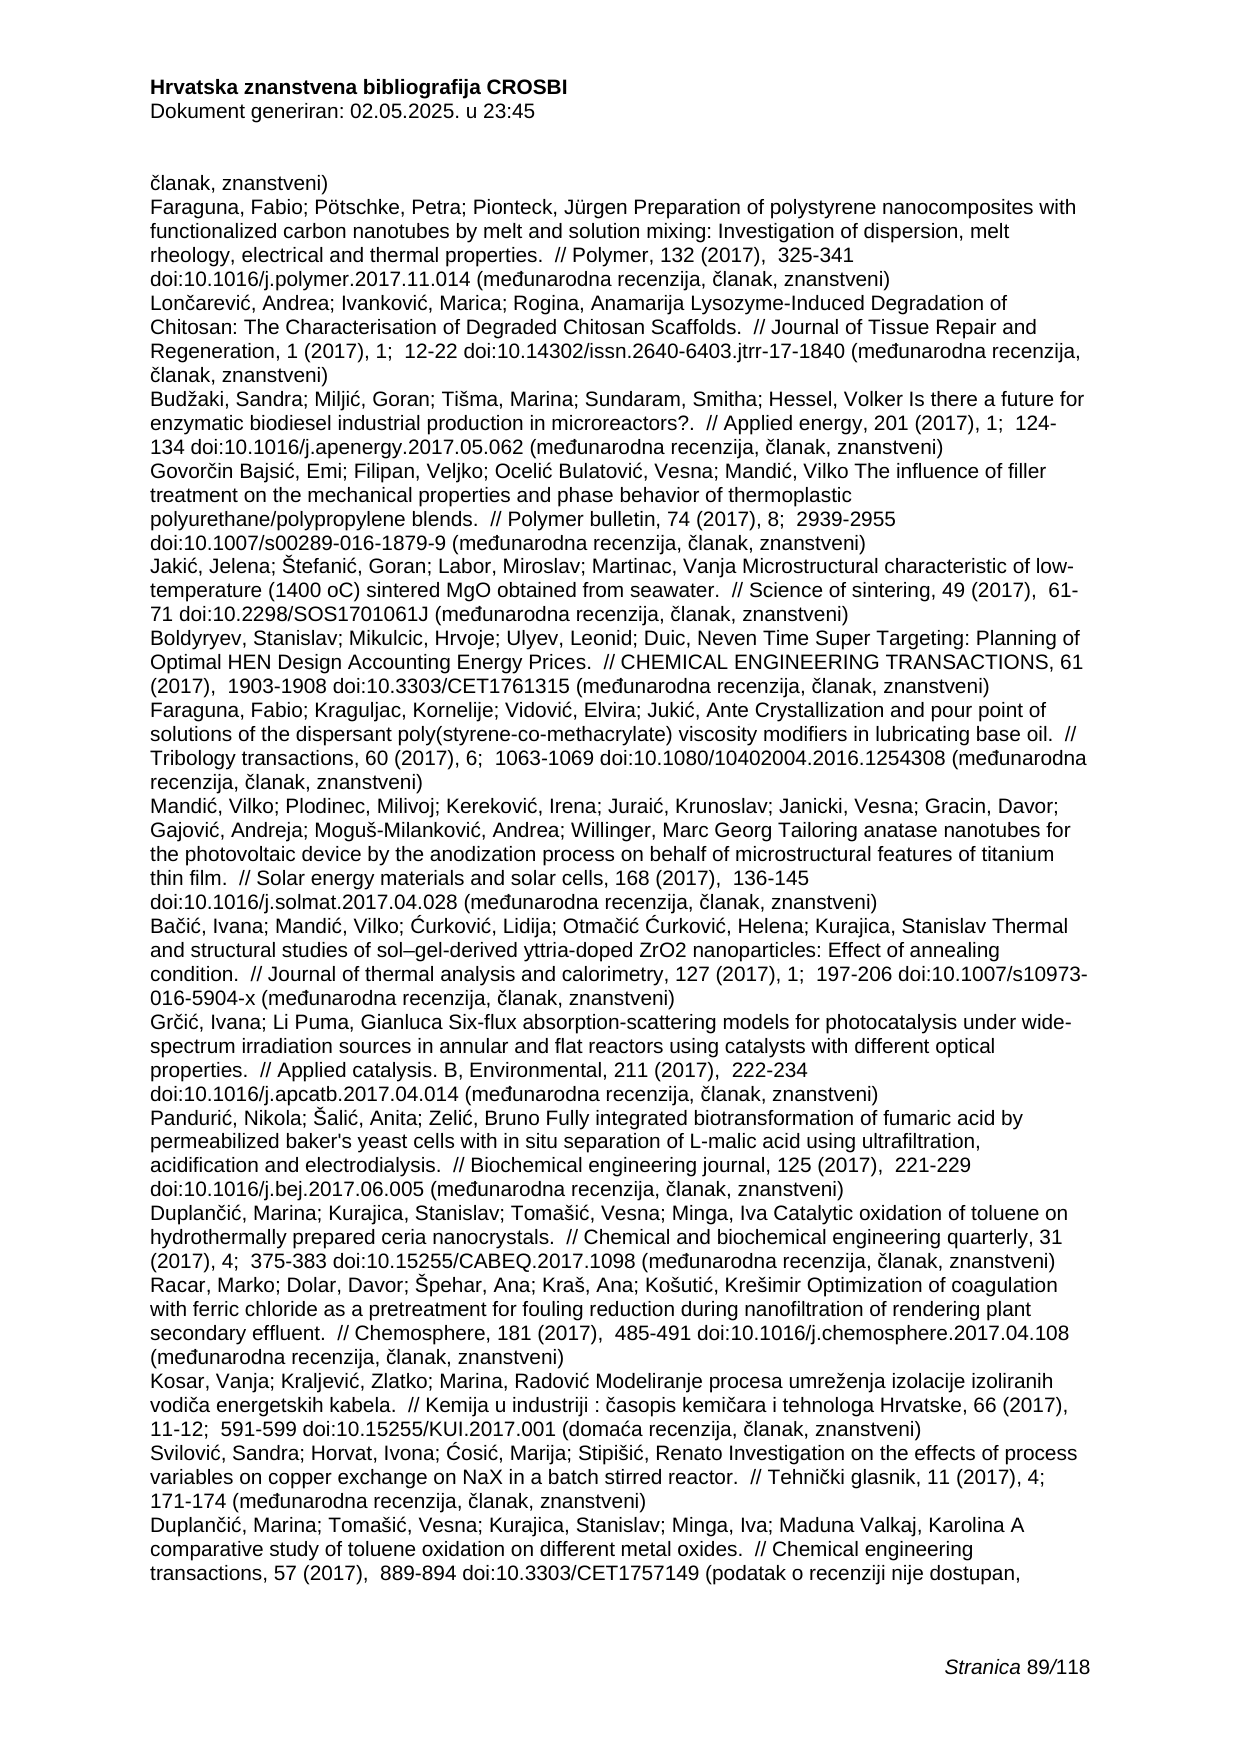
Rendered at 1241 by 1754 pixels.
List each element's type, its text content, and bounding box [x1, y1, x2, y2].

text Pandurić, Nikola; Šalić, Anita; Zelić, Bruno [150, 1105, 1090, 1201]
text Mandić, Vilko; Plodinec, Milivoj; Kereković, Irena; Juraić, Krunoslav; Janicki, Vesna; Gracin, Davor; Gajović, Andreja; Moguš-Milanković, Andrea; Willinger, Marc Georg [150, 794, 1090, 914]
text Duplančić, Marina; Kurajica, Stanislav; Tomašić, Vesna; Minga, Iva [150, 1201, 1090, 1273]
text Svilović, Sandra; Horvat, Ivona; Ćosić, Marija; Stipišić, Renato [150, 1441, 1090, 1513]
text Racar, Marko; Dolar, Davor; Špehar, Ana; Kraš, Ana; Košutić, Krešimir [150, 1273, 1090, 1369]
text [150, 1513, 1090, 1584]
text Lončarević, Andrea; Ivanković, Marica; Rogina, Anamarija [150, 291, 1090, 387]
text Bačić, Ivana; Mandić, Vilko; Ćurković, Lidija; Otmačić Ćurković, Helena; Kurajica, Stanislav [150, 914, 1090, 1009]
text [150, 171, 1090, 195]
text Budžaki, Sandra; Miljić, Goran; Tišma, Marina; Sundaram, Smitha; Hessel, Volker [150, 387, 1090, 458]
text Faraguna, Fabio; Kraguljac, Kornelije; Vidović, Elvira; Jukić, Ante [150, 698, 1090, 794]
text Faraguna, Fabio; Pötschke, Petra; Pionteck, Jürgen [150, 195, 1090, 291]
text Kosar, Vanja; Kraljević, Zlatko; Marina, Radović [150, 1369, 1090, 1441]
text Boldyryev, Stanislav; Mikulcic, Hrvoje; Ulyev, Leonid; Duic, Neven [150, 626, 1090, 698]
text Govorčin Bajsić, Emi; Filipan, Veljko; Ocelić Bulatović, Vesna; Mandić, Vilko [150, 458, 1090, 554]
text Grčić, Ivana; Li Puma, Gianluca [150, 1009, 1090, 1105]
text Jakić, Jelena; Štefanić, Goran; Labor, Miroslav; Martinac, Vanja [150, 554, 1090, 626]
